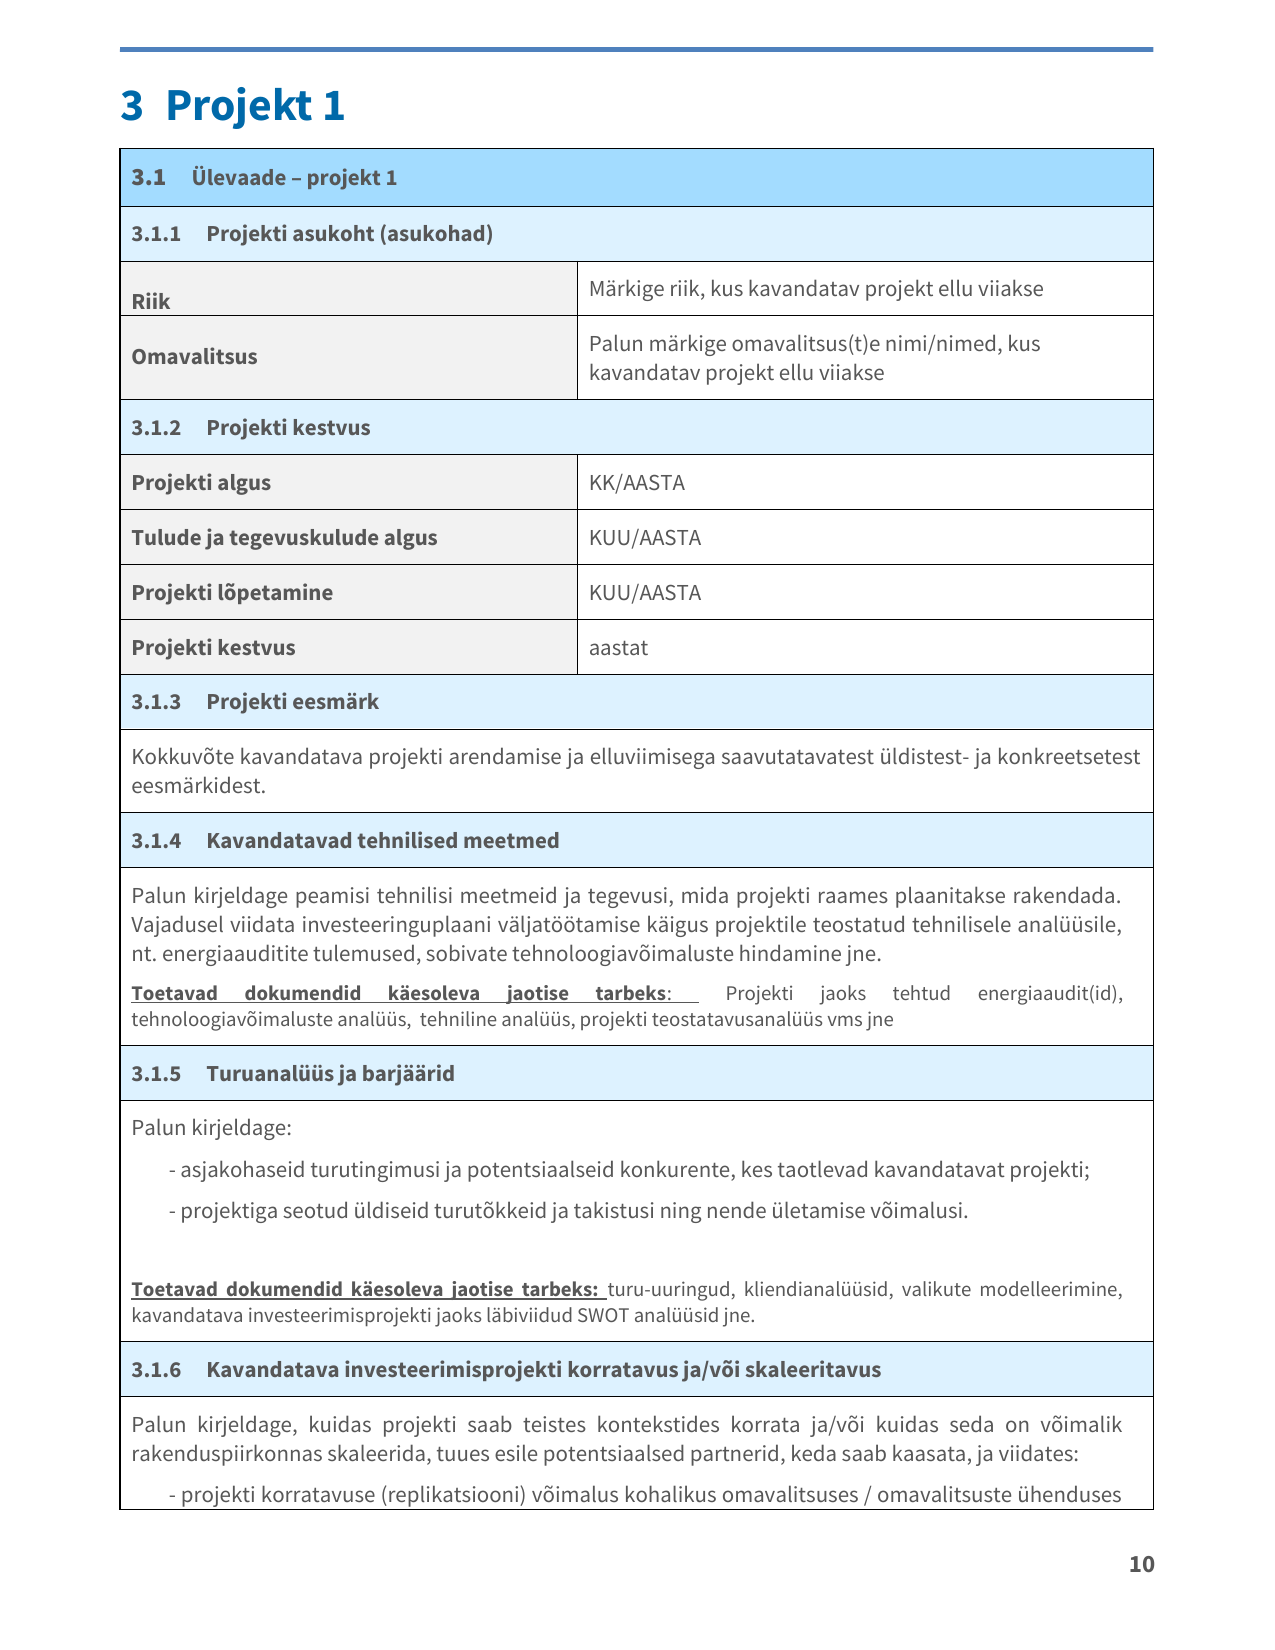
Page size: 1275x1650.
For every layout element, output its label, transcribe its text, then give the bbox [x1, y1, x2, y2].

table_cell Palun kirjeldage: - asjakohaseid turutingimusi ja potentsiaalseid konkurente, kes taotlevad kavandatavat projekti; - projektiga seotud üldiseid turutõkkeid ja takistusi ning nende ületamise võimalusi. Toetavad dokumendid käesoleva jaotise tarbeks: turu-uuringud, kliendianalüüsid, valikute modelleerimine, kavandatava investeerimisprojekti jaoks läbiviidud SWOT analüüsid jne. [121, 1101, 1153, 1341]
table_cell Kavandatavad tehnilised meetmed [121, 813, 1153, 867]
table_cell Projekti kestvus [121, 400, 1153, 454]
table_cell KK/AASTA [578, 455, 1153, 509]
table_cell Projekti eesmärk [121, 675, 1153, 728]
table_cell aastat [578, 620, 1153, 674]
table_header Ülevaade – projekt 1 [121, 149, 1153, 206]
subtitle Projekt 1 [120, 75, 1155, 133]
table_cell Märkige riik, kus kavandatav projekt ellu viiakse [578, 262, 1153, 315]
table_cell Tulude ja tegevuskulude algus [121, 510, 577, 564]
table_cell Palun märkige omavalitsus(t)e nimi/nimed, kus kavandatav projekt ellu viiakse [578, 316, 1153, 399]
table_cell Projekti kestvus [121, 620, 577, 674]
table_cell Kavandatava investeerimisprojekti korratavus ja/või skaleeritavus [121, 1342, 1153, 1396]
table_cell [121, 1397, 1153, 1508]
table_cell Projekti lõpetamine [121, 565, 577, 619]
table_cell Palun kirjeldage peamisi tehnilisi meetmeid ja tegevusi, mida projekti raames plaanitakse rakendada. Vajadusel viidata investeeringuplaani väljatöötamise käigus projektile teostatud tehnilisele analüüsile, nt. energiaauditite tulemused, sobivate tehnoloogiavõimaluste hindamine jne. Toetavad dokumendid käesoleva jaotise tarbeks: Projekti jaoks tehtud energiaaudit(id), tehnoloogiavõimaluste analüüs, tehniline analüüs, projekti teostatavusanalüüs vms jne [121, 868, 1153, 1045]
table_cell Kokkuvõte kavandatava projekti arendamise ja elluviimisega saavutatavatest üldistest- ja konkreetsetest eesmärkidest. [121, 730, 1153, 812]
table_cell KUU/AASTA [578, 510, 1153, 564]
table_cell KUU/AASTA [578, 565, 1153, 619]
table_cell Projekti asukoht (asukohad) [121, 207, 1153, 261]
table_cell Omavalitsus [121, 316, 577, 399]
table_cell Turuanalüüs ja barjäärid [121, 1046, 1153, 1100]
table_cell Projekti algus [121, 455, 577, 509]
table_cell Riik [121, 262, 577, 315]
